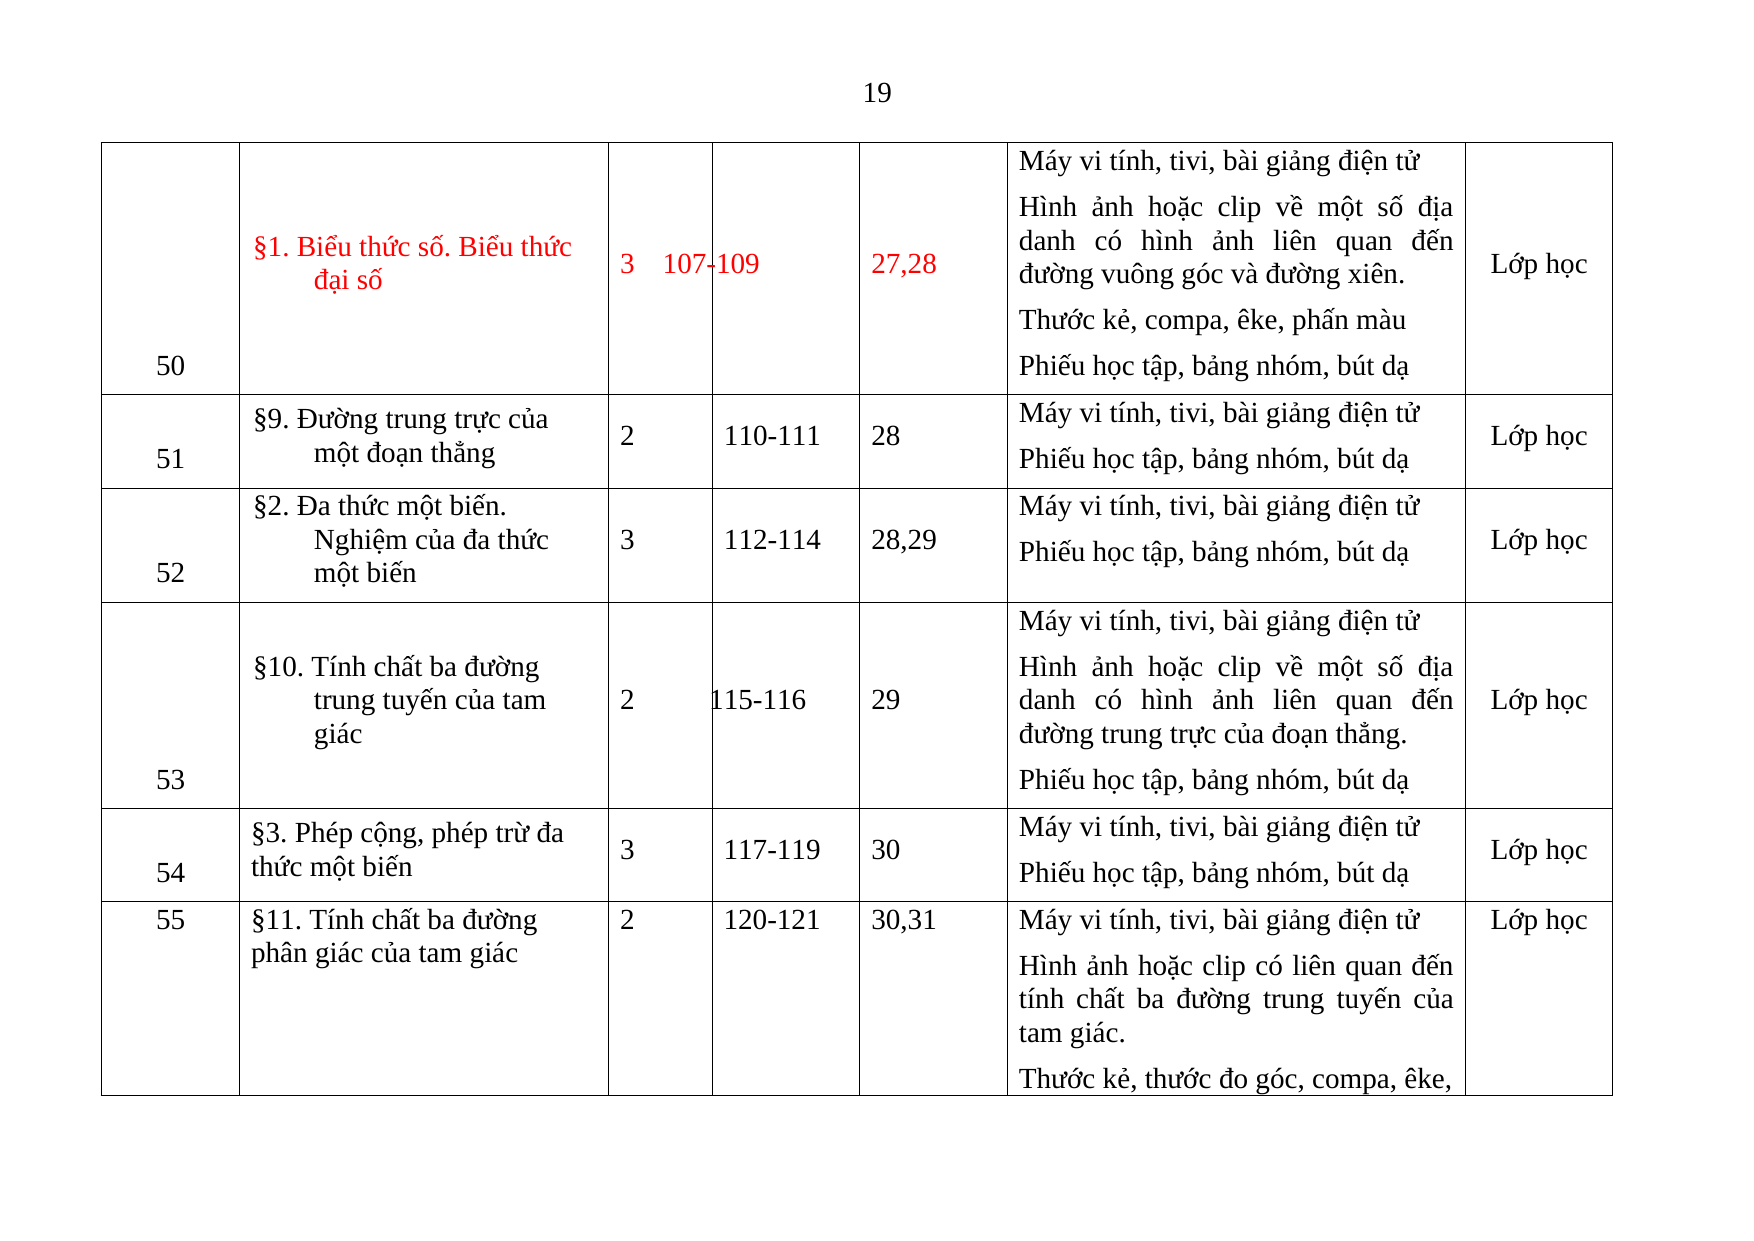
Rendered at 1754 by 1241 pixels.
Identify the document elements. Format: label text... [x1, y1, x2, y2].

table_cell Lớp học [1466, 603, 1612, 808]
table_cell 2 [609, 603, 712, 808]
table_cell Lớp học [1466, 809, 1612, 901]
table_cell 3 [609, 489, 712, 602]
table_cell 50 [102, 143, 239, 394]
table_cell Máy vi tính, tivi, bài giảng điện tử Hình ảnh hoặc clip về một số địa danh có hình ảnh liên quan đến đường vuông góc và đường xiên. Thước kẻ, compa, êke, phấn màu Phiếu học tập, bảng nhóm, bút dạ [1008, 143, 1465, 394]
table_cell 115-116 [713, 603, 859, 808]
table_cell 55 [102, 902, 239, 1095]
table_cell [240, 902, 608, 1095]
table_cell 112-114 [713, 489, 859, 602]
table_cell 3 [609, 809, 712, 901]
table_cell 120-121 [713, 902, 859, 1095]
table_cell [1008, 902, 1465, 1095]
table_cell Lớp học [1466, 489, 1612, 602]
table_cell Lớp học [1466, 143, 1612, 394]
table_cell §2. Đa thức một biến. Nghiệm của đa thức một biến [240, 489, 608, 602]
table_cell 28 [860, 395, 1007, 487]
table_cell 27,28 [860, 143, 1007, 394]
table_cell §1. Biểu thức số. Biểu thức đại số [240, 143, 608, 394]
table_cell 117-119 [713, 809, 859, 901]
table_cell 53 [102, 603, 239, 808]
table_cell §9. Đường trung trực của một đoạn thẳng [240, 395, 608, 487]
table_cell 28,29 [860, 489, 1007, 602]
table_cell Máy vi tính, tivi, bài giảng điện tử Phiếu học tập, bảng nhóm, bút dạ [1008, 395, 1465, 487]
table_cell Lớp học [1466, 395, 1612, 487]
table_cell Máy vi tính, tivi, bài giảng điện tử Phiếu học tập, bảng nhóm, bút dạ [1008, 489, 1465, 602]
table_cell Lớp học [1466, 902, 1612, 1095]
table_cell 30,31 [860, 902, 1007, 1095]
table_cell 30 [860, 809, 1007, 901]
table_cell Máy vi tính, tivi, bài giảng điện tử Phiếu học tập, bảng nhóm, bút dạ [1008, 809, 1465, 901]
table_cell 107-109 [713, 143, 859, 394]
table_cell 3 [609, 143, 712, 394]
table_cell 2 [609, 395, 712, 487]
table_cell 2 [609, 902, 712, 1095]
table_cell 52 [102, 489, 239, 602]
table_cell §3. Phép cộng, phép trừ đa thức một biến [240, 809, 608, 901]
table_cell 110-111 [713, 395, 859, 487]
table_cell 29 [860, 603, 1007, 808]
table_cell 54 [102, 809, 239, 901]
table_cell §10. Tính chất ba đường trung tuyến của tam giác [240, 603, 608, 808]
table_cell Máy vi tính, tivi, bài giảng điện tử Hình ảnh hoặc clip về một số địa danh có hình ảnh liên quan đến đường trung trực của đoạn thẳng. Phiếu học tập, bảng nhóm, bút dạ [1008, 603, 1465, 808]
table_cell 51 [102, 395, 239, 487]
